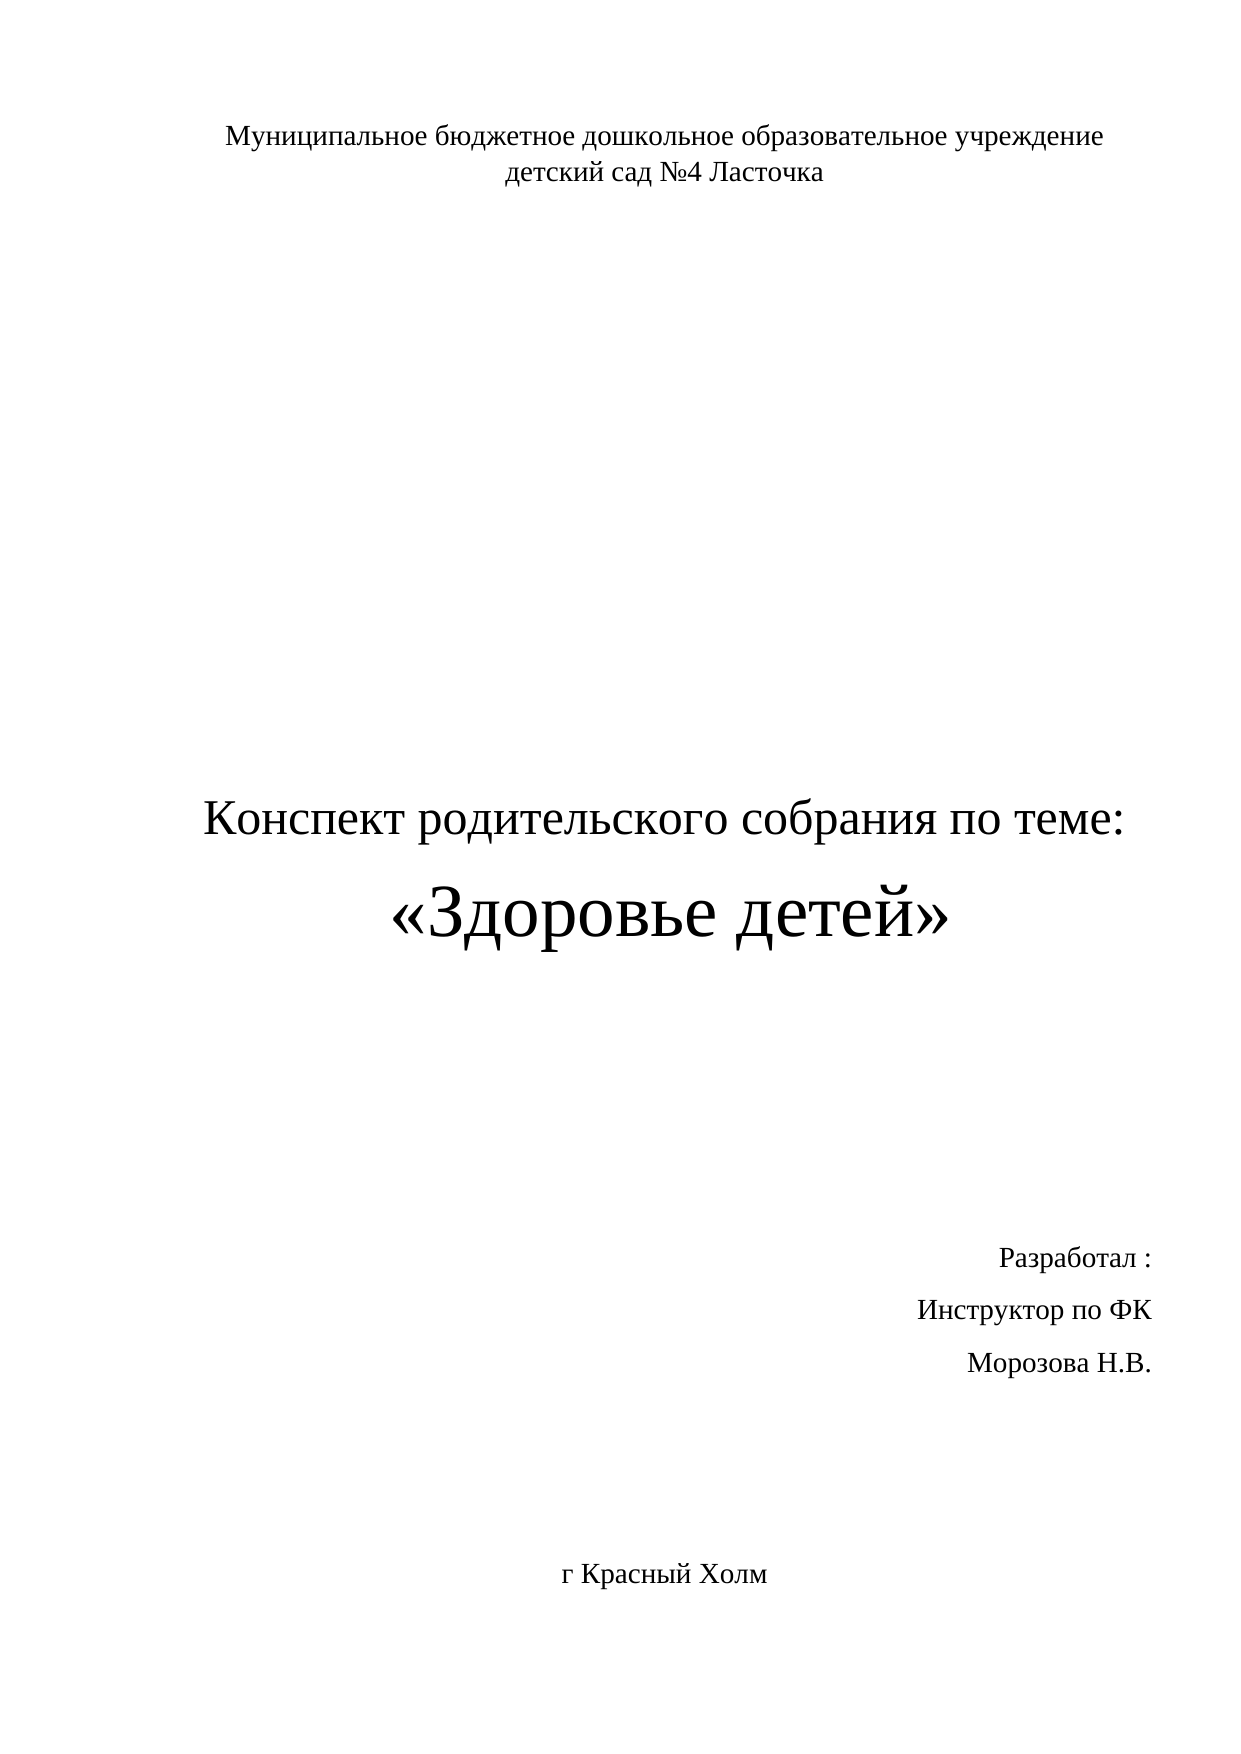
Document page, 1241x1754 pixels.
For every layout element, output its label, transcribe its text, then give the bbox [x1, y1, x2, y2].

text Разработал : [177, 1240, 1152, 1273]
text Инструктор по ФК [177, 1292, 1152, 1326]
text Муниципальное бюджетное дошкольное образовательное учреждение детский сад №4 Ласточка [177, 118, 1152, 188]
text «Здоровье детей» [177, 867, 1152, 953]
text Конспект родительского собрания по теме: [177, 788, 1152, 846]
text г Красный Холм [177, 1557, 1152, 1590]
text Морозова Н.В. [177, 1345, 1152, 1379]
